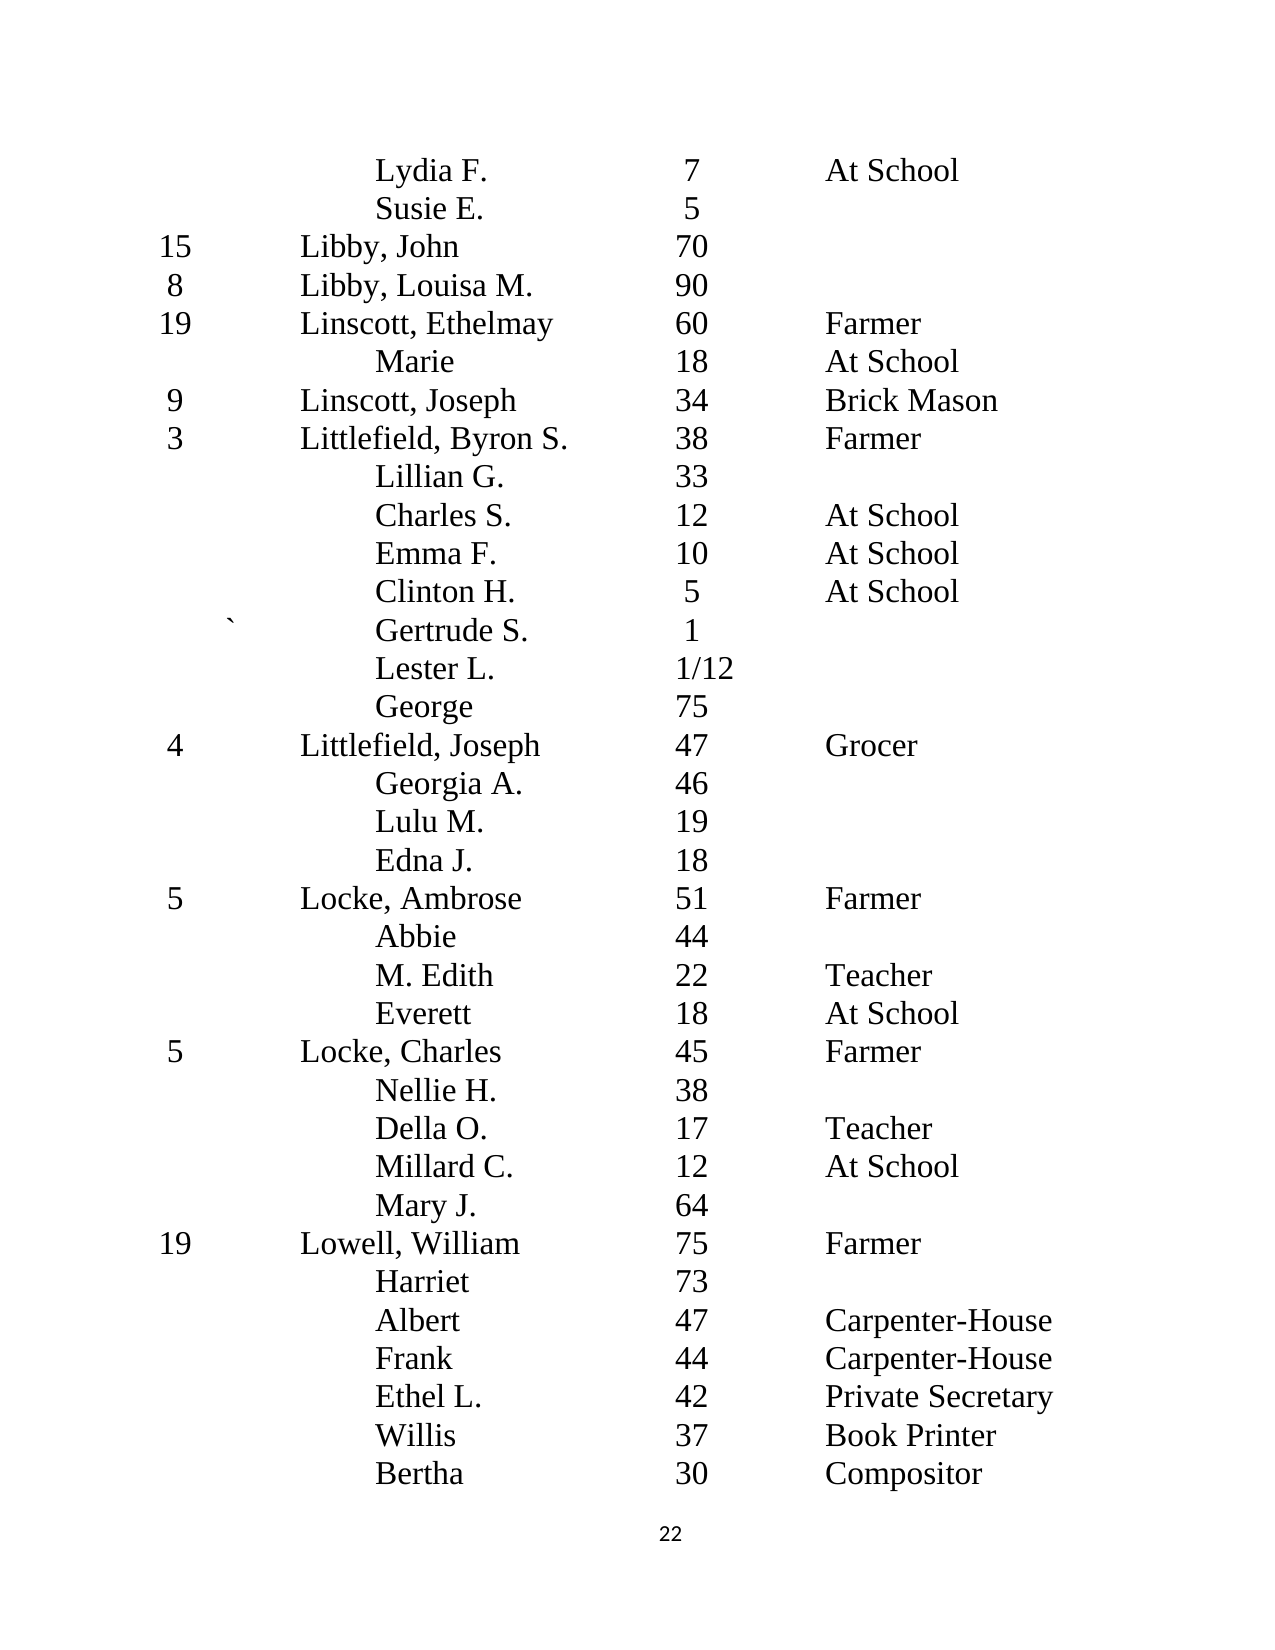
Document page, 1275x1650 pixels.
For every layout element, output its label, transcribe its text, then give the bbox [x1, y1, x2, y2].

text George 75 [150, 687, 1191, 725]
text 3 Littlefield, Byron S. 38 Farmer [150, 418, 1191, 457]
text 4 Littlefield, Joseph 47 Grocer [150, 725, 1191, 763]
text 9 Linscott, Joseph 34 Brick Mason [150, 380, 1191, 418]
text Lulu M. 19 [150, 802, 1191, 840]
text 5 Locke, Charles 45 Farmer [150, 1032, 1191, 1070]
text 15 Libby, John 70 [150, 227, 1191, 265]
text ` Gertrude S. 1 [150, 610, 1191, 648]
text Lydia F. 7 At School [150, 150, 1191, 188]
text 19 Lowell, William 75 Farmer [150, 1223, 1191, 1262]
text Ethel L. 42 Private Secretary [150, 1377, 1191, 1415]
text Willis 37 Book Printer [150, 1415, 1191, 1453]
text Emma F. 10 At School [150, 533, 1191, 572]
text Bertha 30 Compositor [150, 1453, 1191, 1492]
text Lester L. 1/12 [150, 648, 1191, 687]
text Everett 18 At School [150, 993, 1191, 1032]
text 5 Locke, Ambrose 51 Farmer [150, 878, 1191, 917]
text Mary J. 64 [150, 1185, 1191, 1223]
text Albert 47 Carpenter-House [150, 1300, 1191, 1338]
text Charles S. 12 At School [150, 495, 1191, 533]
text Susie E. 5 [150, 188, 1191, 227]
text 8 Libby, Louisa M. 90 [150, 265, 1191, 303]
text Harriet 73 [150, 1262, 1191, 1300]
text Millard C. 12 At School [150, 1147, 1191, 1185]
text Abbie 44 [150, 917, 1191, 955]
text Clinton H. 5 At School [150, 572, 1191, 610]
text Della O. 17 Teacher [150, 1108, 1191, 1147]
text M. Edith 22 Teacher [150, 955, 1191, 993]
text Georgia A. 46 [150, 763, 1191, 802]
text Edna J. 18 [150, 840, 1191, 878]
text 19 Linscott, Ethelmay 60 Farmer [150, 303, 1191, 342]
text Marie 18 At School [150, 342, 1191, 380]
text Frank 44 Carpenter-House [150, 1338, 1191, 1377]
text Nellie H. 38 [150, 1070, 1191, 1108]
text Lillian G. 33 [150, 457, 1191, 495]
